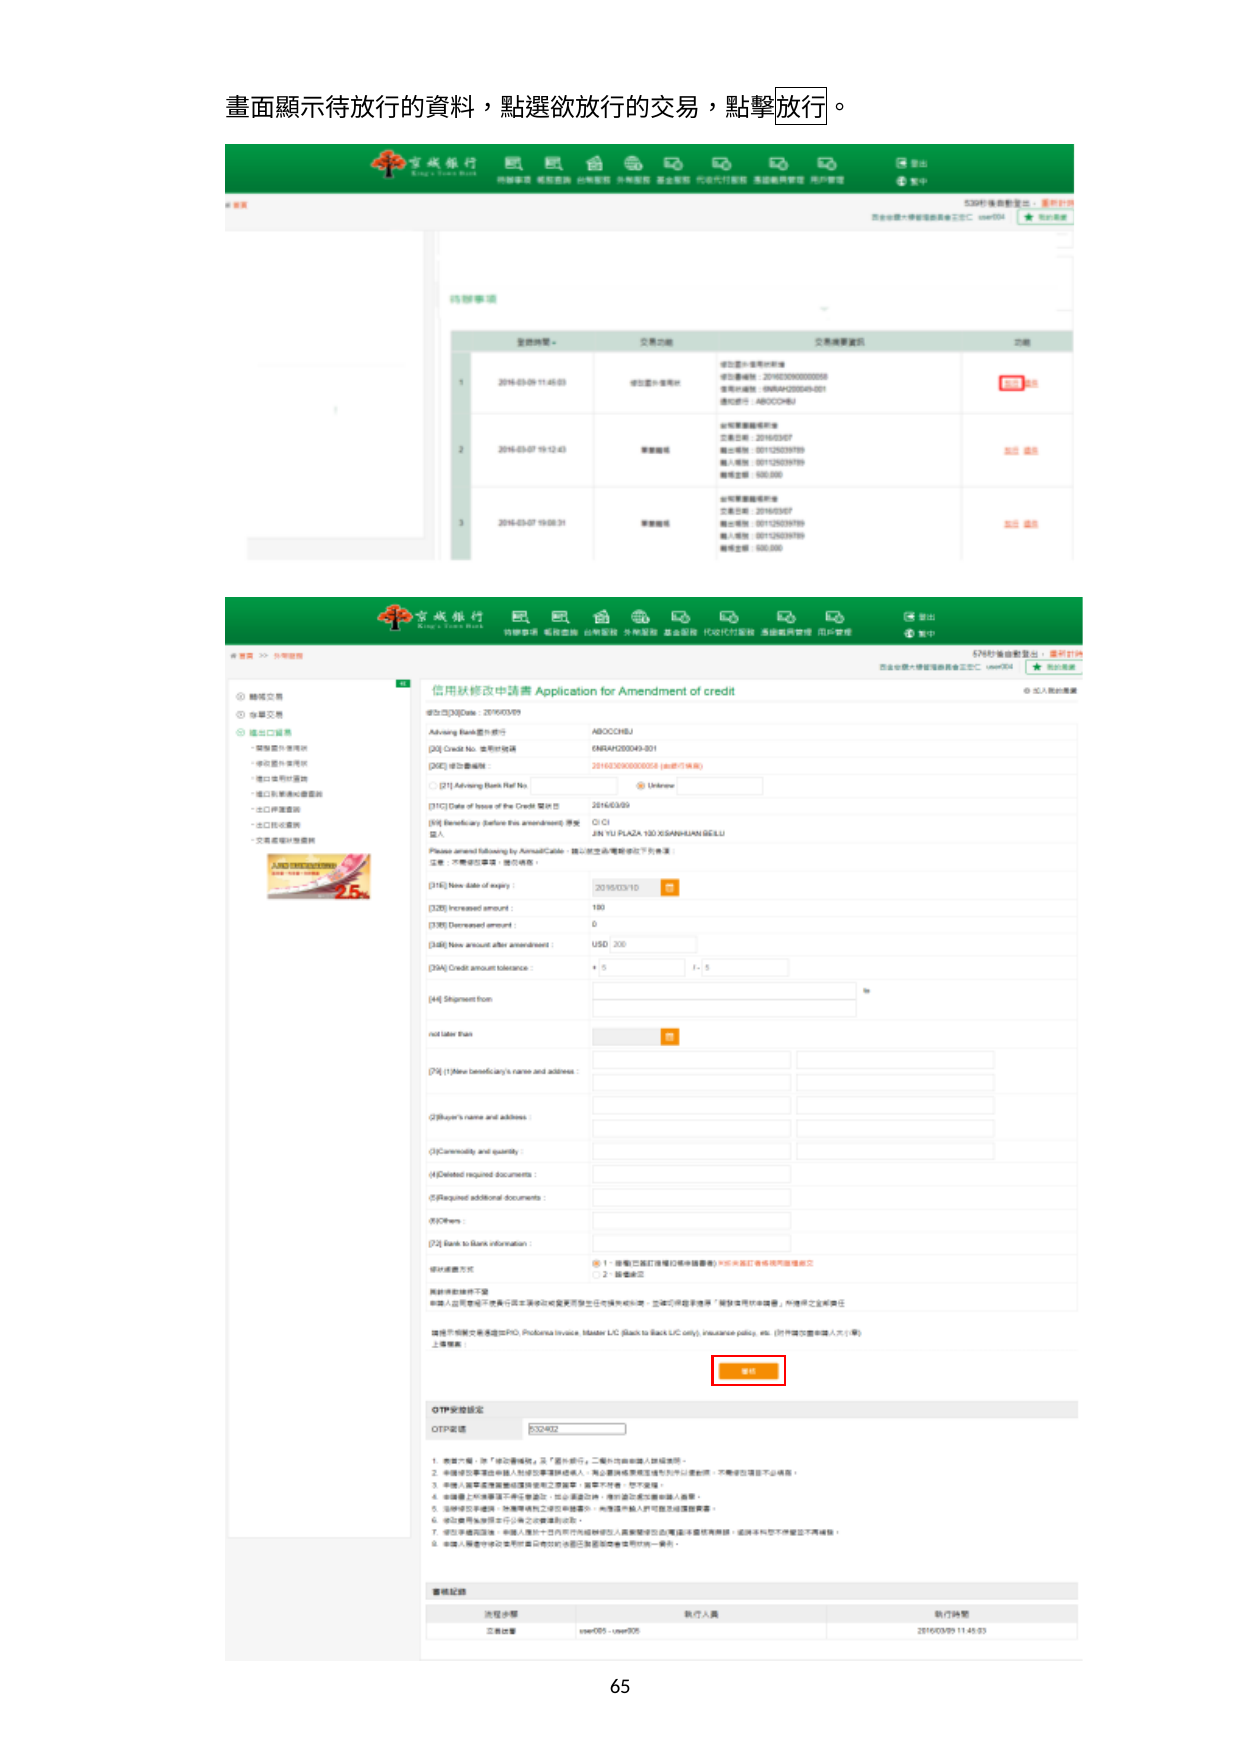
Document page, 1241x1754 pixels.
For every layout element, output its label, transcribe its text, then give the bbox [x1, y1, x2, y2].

text 畫面顯示待放行的資料，點選欲放行的交易，點擊放行。 [225, 87, 775, 125]
picture [225, 144, 1075, 584]
picture [225, 597, 1083, 1661]
text 畫面顯示待放行的資料，點選欲放行的交易，點擊放行。 [827, 87, 1165, 125]
